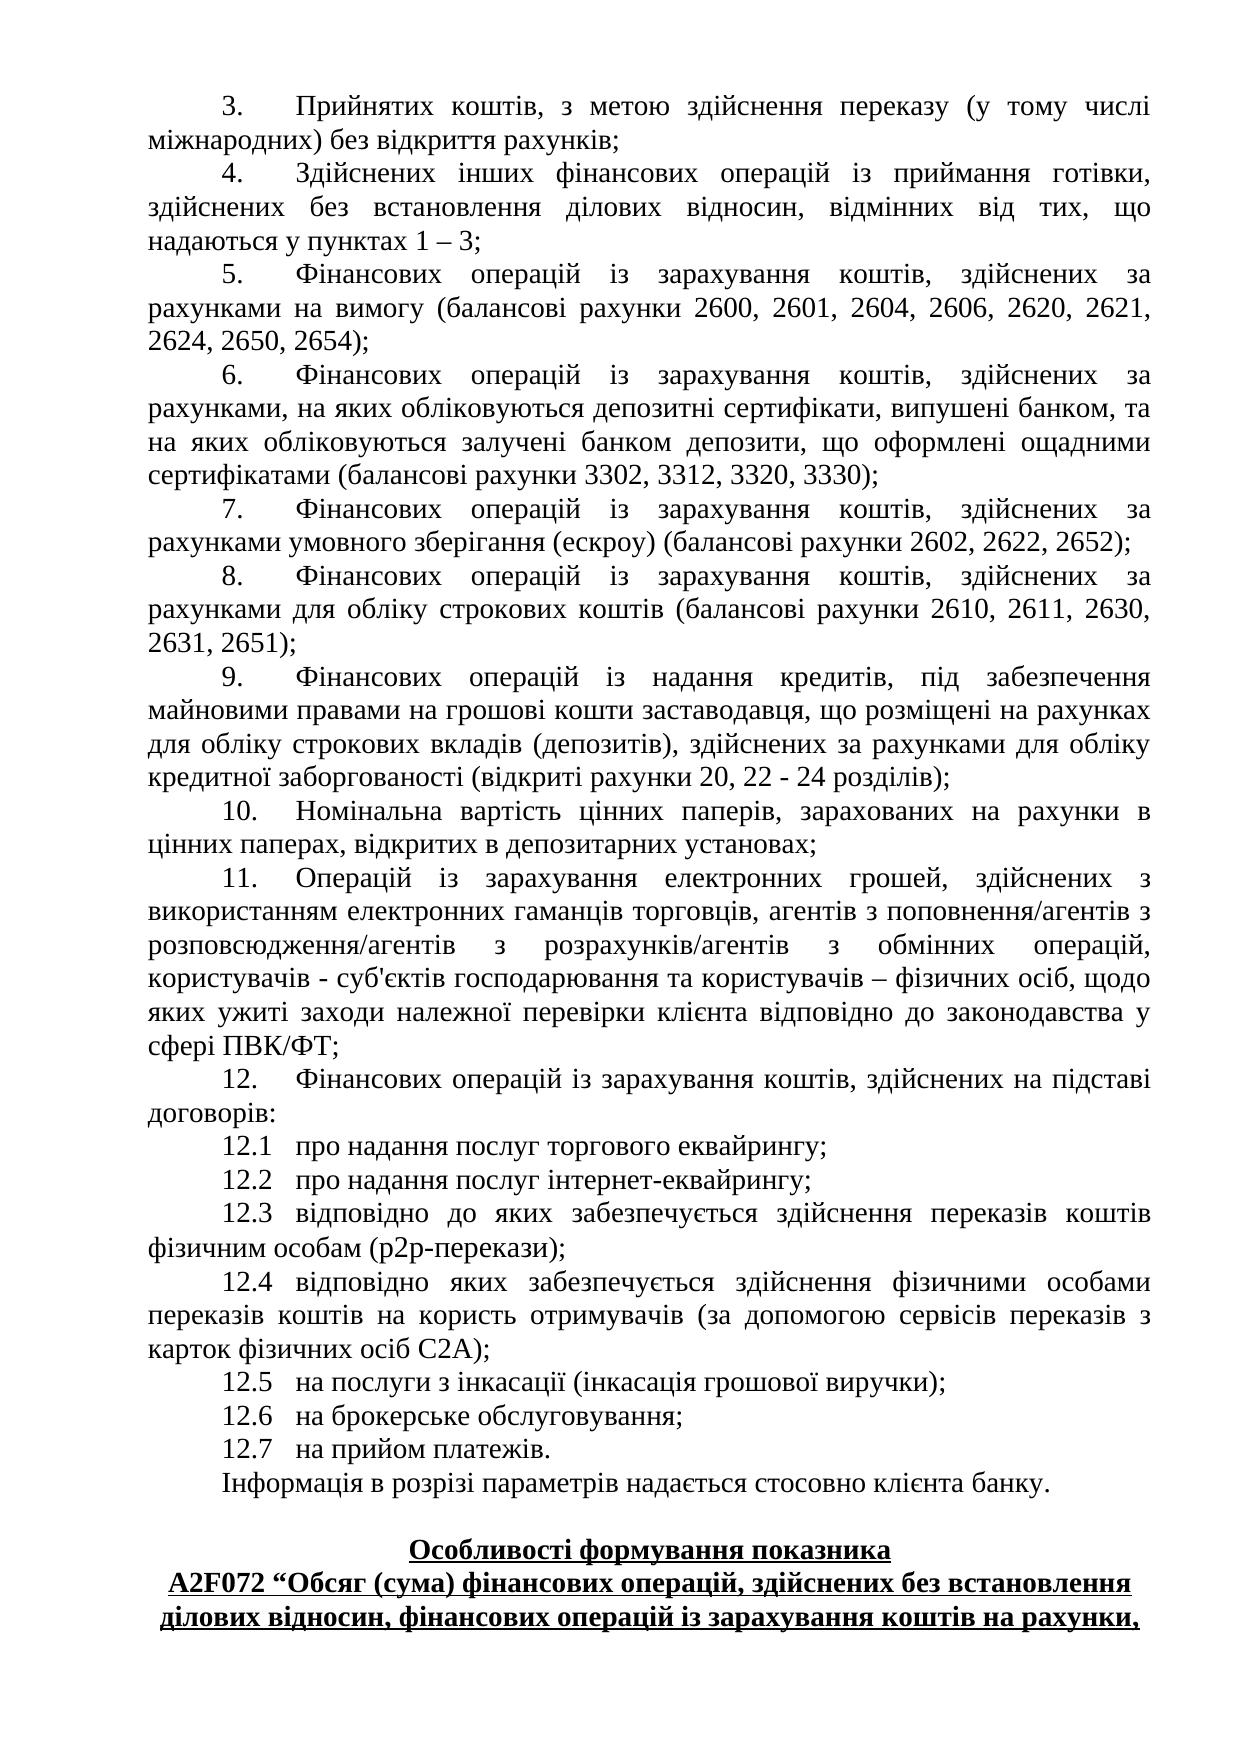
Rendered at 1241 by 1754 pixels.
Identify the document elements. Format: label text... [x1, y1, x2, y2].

text Інформація в розрізі параметрів надається стосовно клієнта банку. [148, 1465, 1152, 1498]
text 12.3 відповідно до яких забезпечується здійснення переказів коштів фізичним особам (р2р-перекази); [148, 1195, 1152, 1264]
text 12.2 про надання послуг інтернет-еквайрингу; [148, 1162, 1152, 1195]
list Фінансових операцій із зарахування коштів, здійснених на підставі договорів: [148, 1061, 1152, 1128]
list 12.4 відповідно яких забезпечується здійснення фізичними особами переказів коштів на користь отримувачів (за допомогою сервісів переказів з карток фізичних осіб C2A); [148, 1264, 1152, 1364]
list Номінальна вартість цінних паперів, зарахованих на рахунки в цінних паперах, відкритих в депозитарних установах; [148, 793, 1152, 860]
text 12.7 на прийом платежів. [148, 1431, 1152, 1465]
list Здійснених інших фінансових операцій із приймання готівки, здійснених без встановлення ділових відносин, відмінних від тих, що надаються у пунктах 1 – 3; [148, 156, 1152, 256]
list Прийнятих коштів, з метою здійснення переказу (у тому числі міжнародних) без відкриття рахунків; [148, 88, 1152, 156]
list Фінансових операцій із зарахування коштів, здійснених за рахунками для обліку строкових коштів (балансові рахунки 2610, 2611, 2630, 2631, 2651); [148, 558, 1152, 659]
list Фінансових операцій із надання кредитів, під забезпечення майновими правами на грошові кошти заставодавця, що розміщені на рахунках для обліку строкових вкладів (депозитів), здійснених за рахунками для обліку кредитної заборгованості (відкриті рахунки 20, 22 - 24 розділів); [148, 659, 1152, 793]
list Фінансових операцій із зарахування коштів, здійснених за рахунками на вимогу (балансові рахунки 2600, 2601, 2604, 2606, 2620, 2621, 2624, 2650, 2654); [148, 256, 1152, 357]
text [148, 1566, 1152, 1633]
list Фінансових операцій із зарахування коштів, здійснених за рахунками умовного зберігання (ескроу) (балансові рахунки 2602, 2622, 2652); [148, 491, 1152, 558]
text Особливості формування показника [148, 1532, 1152, 1566]
text 12.6 на брокерське обслуговування; [148, 1398, 1152, 1431]
list Фінансових операцій із зарахування коштів, здійснених за рахунками, на яких обліковуються депозитні сертифікати, випушені банком, та на яких обліковуються залучені банком депозити, що оформлені ощадними сертифікатами (балансові рахунки 3302, 3312, 3320, 3330); [148, 357, 1152, 491]
text 12.1 про надання послуг торгового еквайрингу; [148, 1128, 1152, 1162]
text 12.5 на послуги з інкасації (інкасація грошової виручки); [148, 1364, 1152, 1398]
list Операцій із зарахування електронних грошей, здійснених з використанням електронних гаманців торговців, агентів з поповнення/агентів з розповсюдження/агентів з розрахунків/агентів з обмінних операцій, користувачів - суб'єктів господарювання та користувачів – фізичних осіб, щодо яких ужиті заходи належної перевірки клієнта відповідно до законодавства у сфері ПВК/ФТ; [148, 860, 1152, 1061]
